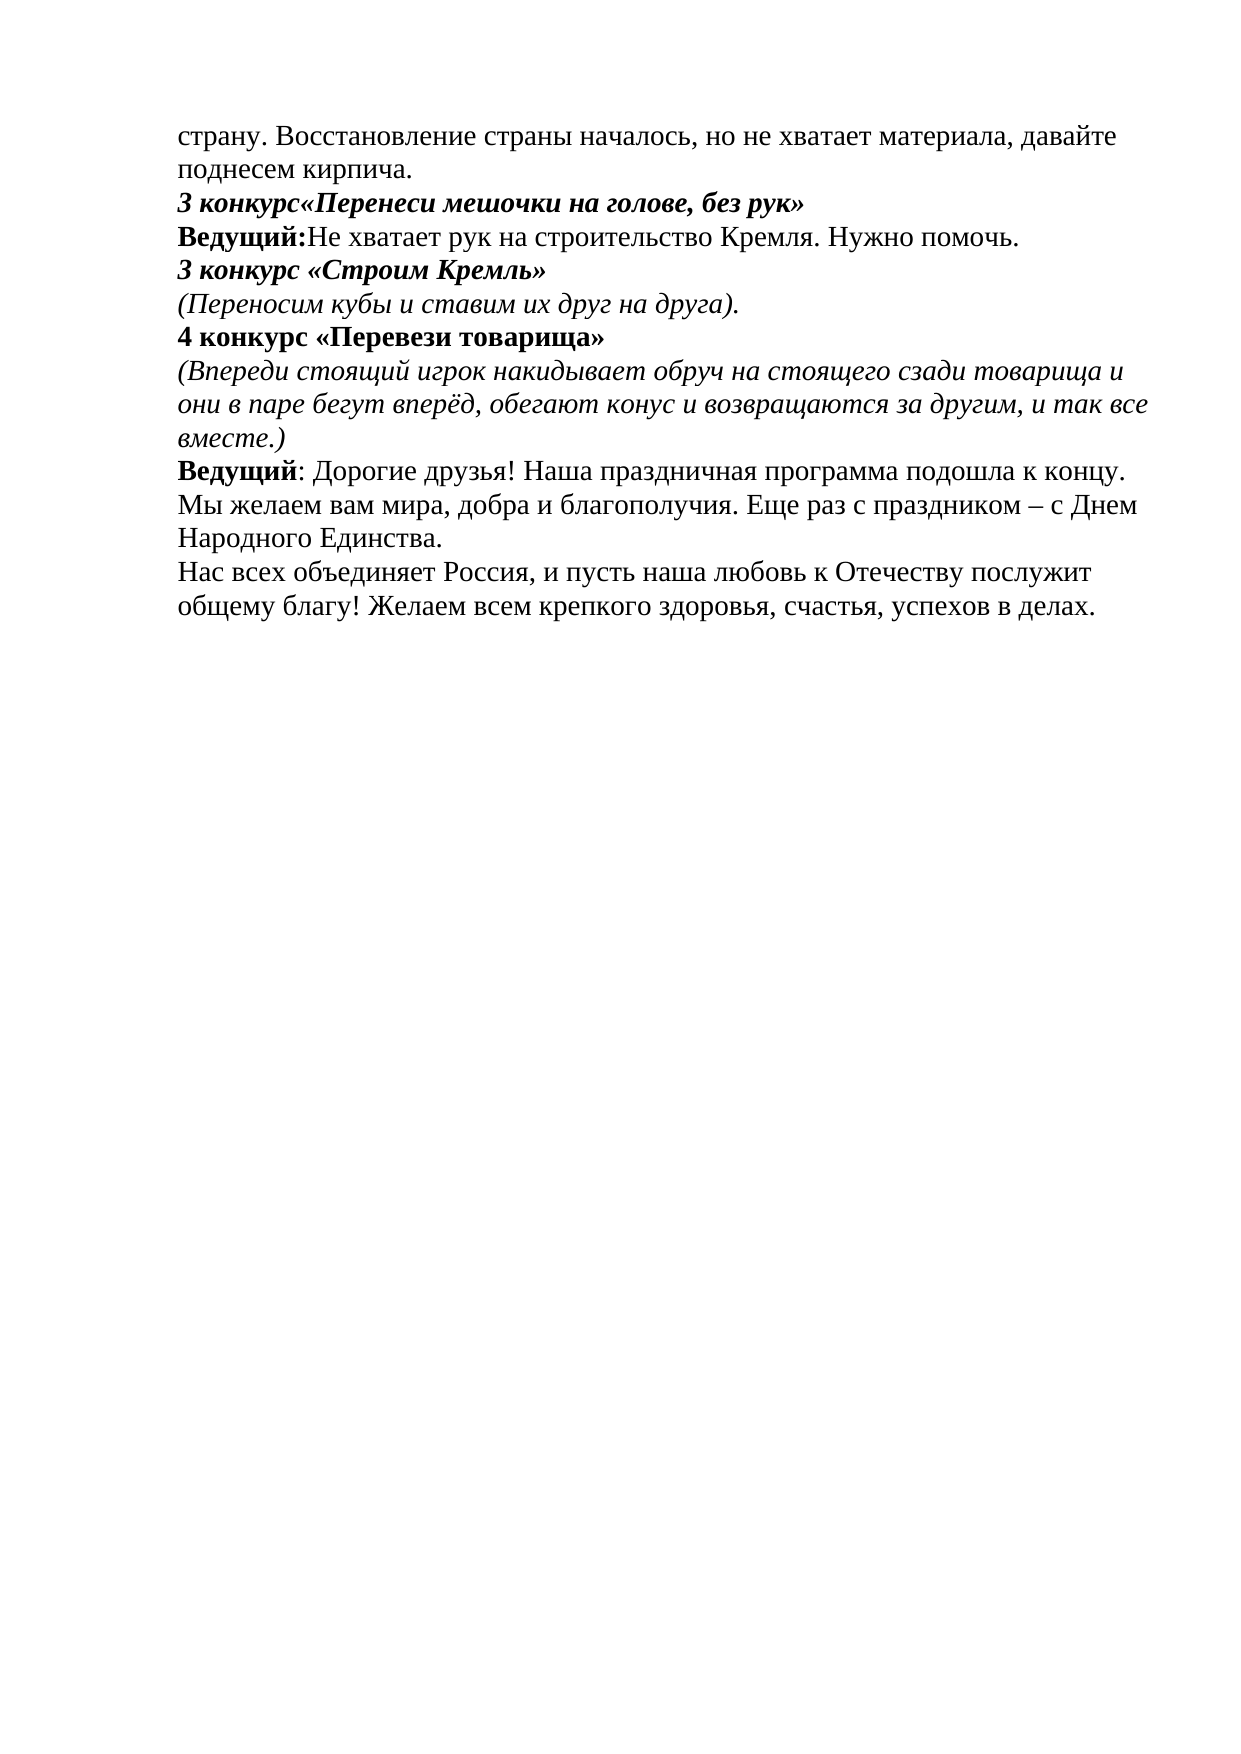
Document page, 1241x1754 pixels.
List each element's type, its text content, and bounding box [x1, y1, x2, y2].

text (Переносим кубы и ставим их друг на друга). 4 конкурс «Перевези товарища» [605, 286, 1152, 353]
text Ведущий: Дорогие друзья! Наша праздничная программа подошла к концу. Мы желаем вам мира, добра и благополучия. Еще раз с праздником – с Днем Народного Единства. [177, 453, 1152, 554]
text Нас всех объединяет Россия, и пусть наша любовь к Отечеству послужит общему благу! Желаем всем крепкого здоровья, счастья, успехов в делах. [177, 554, 1152, 621]
text (Впереди стоящий игрок накидывает обруч на стоящего сзади товарища и они в паре бегут вперёд, обегают конус и возвращаются за другим, и так все вместе.) [285, 353, 1152, 453]
